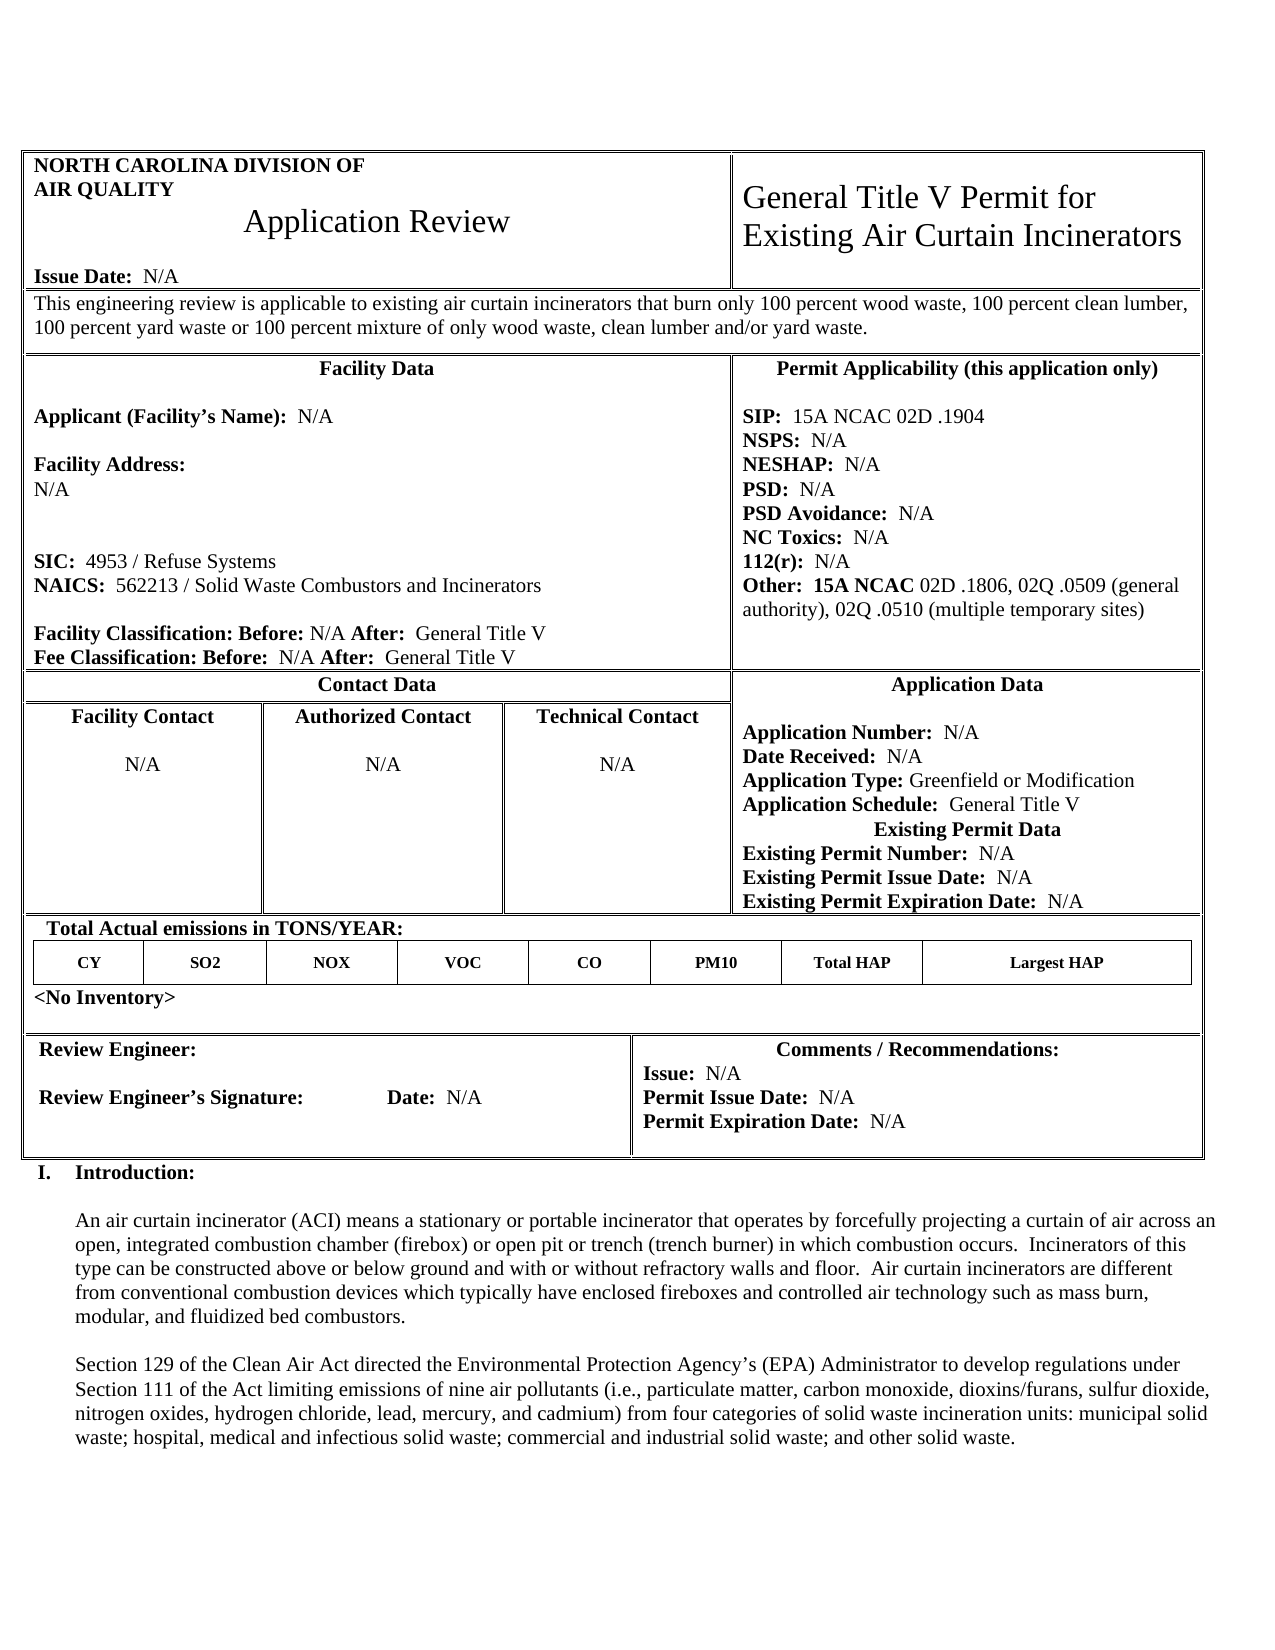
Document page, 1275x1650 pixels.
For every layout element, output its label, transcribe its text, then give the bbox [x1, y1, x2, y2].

table_header NORTH CAROLINA DIVISION OF AIR QUALITY Application Review Issue Date: N/A [24, 153, 731, 288]
table_cell This engineering review is applicable to existing air curtain incinerators that burn only 100 percent wood waste, 100 percent clean lumber, 100 percent yard waste or 100 percent mixture of only wood waste, clean lumber and/or yard waste. [24, 288, 1202, 353]
table_cell Technical Contact N/A [505, 704, 730, 913]
text Section 129 of the Clean Air Act directed the Environmental Protection Agency’s (EPA) Administrator to develop regulations under Section 111 of the Act limiting emissions of nine air pollutants (i.e., particulate matter, carbon monoxide, dioxins/furans, sulfur dioxide, nitrogen oxides, hydrogen chloride, lead, mercury, and cadmium) from four categories of solid waste incineration units: municipal solid waste; hospital, medical and infectious solid waste; commercial and industrial solid waste; and other solid waste. [75, 1352, 1219, 1449]
table_cell Review Engineer: Review Engineer’s Signature: Date: N/A [22, 1033, 632, 1157]
table_cell Facility Contact N/A [24, 701, 261, 913]
table_cell Permit Applicability (this application only) SIP: 15A NCAC 02D .1904 NSPS: N/A NESHAP: N/A PSD: N/A PSD Avoidance: N/A NC Toxics: N/A 112(r): N/A Other: 15A NCAC 02D .1806, 02Q .0509 (general authority), 02Q .0510 (multiple temporary sites) [731, 353, 1203, 669]
table_cell Contact Data [22, 669, 731, 701]
list An air curtain incinerator (ACI) means a stationary or portable incinerator that operates by forcefully projecting a curtain of air across an open, integrated combustion chamber (firebox) or open pit or trench (trench burner) in which combustion occurs. Incinerators of this type can be constructed above or below ground and with or without refractory walls and floor. Air curtain incinerators are different from conventional combustion devices which typically have enclosed fireboxes and controlled air technology such as mass burn, modular, and fluidized bed combustors. [75, 1208, 1219, 1328]
table_cell Comments / Recommendations: Issue: N/A Permit Issue Date: N/A Permit Expiration Date: N/A [632, 1033, 1203, 1157]
table_cell Application Data Application Number: N/A Date Received: N/A Application Type: Greenfield or Modification Application Schedule: General Title V Existing Permit Data Existing Permit Number: N/A Existing Permit Issue Date: N/A Existing Permit Expiration Date: N/A [731, 669, 1203, 913]
table_cell Authorized Contact N/A [264, 704, 502, 913]
table_cell Total Actual emissions in TONS/YEAR: <No Inventory> [24, 913, 1202, 1033]
list Introduction: [37, 1160, 1125, 1184]
table_header General Title V Permit for Existing Air Curtain Incinerators [731, 153, 1202, 288]
table_cell Facility Data Applicant (Facility’s Name): N/A Facility Address: N/A SIC: 4953 / Refuse Systems NAICS: 562213 / Solid Waste Combustors and Incinerators Facility Classification: Before: N/A After: General Title V Fee Classification: Before: N/A After: General Title V [22, 353, 731, 669]
